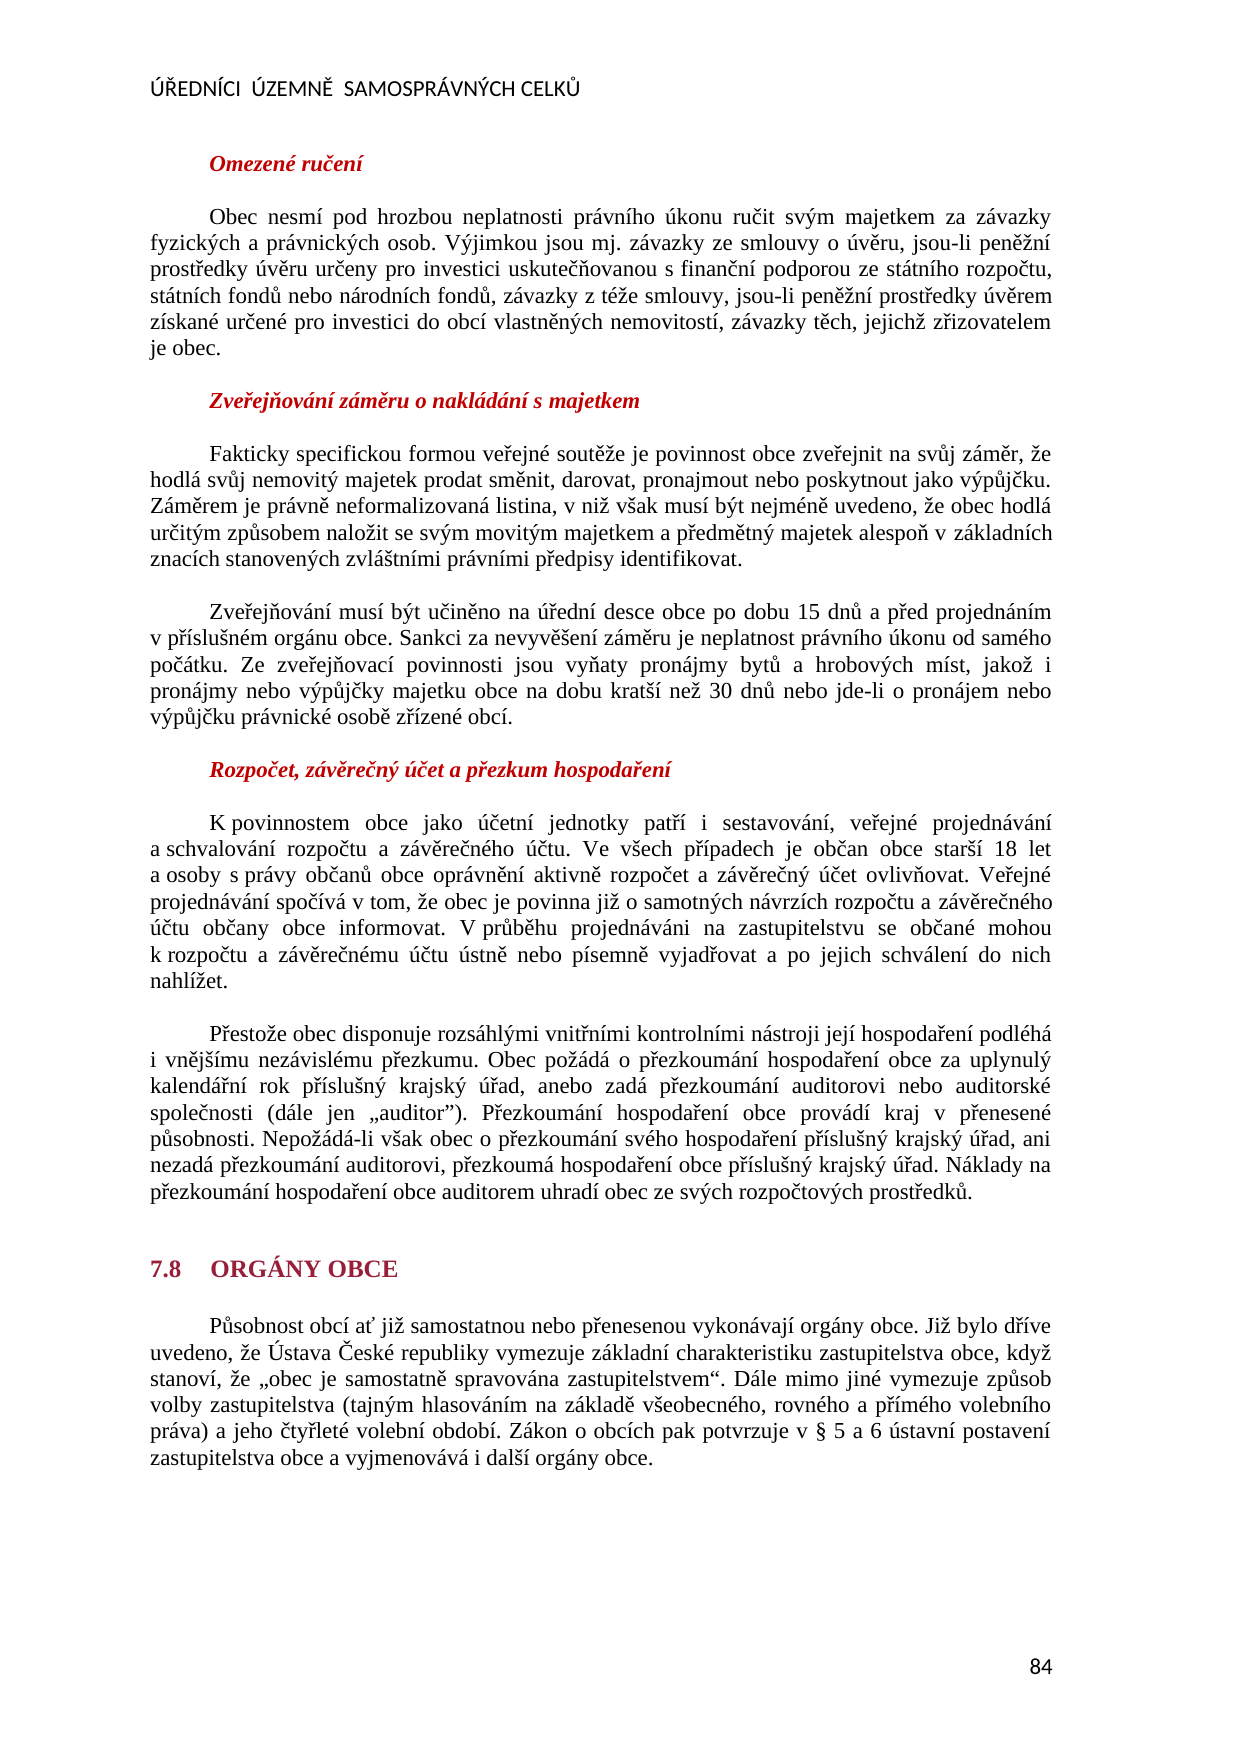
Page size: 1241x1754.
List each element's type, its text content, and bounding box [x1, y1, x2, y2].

text Rozpočet, závěrečný účet a přezkum hospodaření [150, 756, 1053, 782]
text Zveřejňování musí být učiněno na úřední desce obce po dobu 15 dnů a před projednáním v příslušném orgánu obce. Sankci za nevyvěšení záměru je neplatnost právního úkonu od samého počátku. Ze zveřejňovací povinnosti jsou vyňaty pronájmy bytů a hrobových míst, jakož i pronájmy nebo výpůjčky majetku obce na dobu kratší než 30 dnů nebo jde-li o pronájem nebo výpůjčku právnické osobě zřízené obcí. [150, 598, 1053, 730]
text Obec nesmí pod hrozbou neplatnosti právního úkonu ručit svým majetkem za závazky fyzických a právnických osob. Výjimkou jsou mj. závazky ze smlouvy o úvěru, jsou-li peněžní prostředky úvěru určeny pro investici uskutečňovanou s finanční podporou ze státního rozpočtu, státních fondů nebo národních fondů, závazky z téže smlouvy, jsou-li peněžní prostředky úvěrem získané určené pro investici do obcí vlastněných nemovitostí, závazky těch, jejichž zřizovatelem je obec. [150, 203, 1053, 361]
text Přestože obec disponuje rozsáhlými vnitřními kontrolními nástroji její hospodaření podléhá i vnějšímu nezávislému přezkumu. Obec požádá o přezkoumání hospodaření obce za uplynulý kalendářní rok příslušný krajský úřad, anebo zadá přezkoumání auditorovi nebo auditorské společnosti (dále jen „auditor”). Přezkoumání hospodaření obce provádí kraj v přenesené působnosti. Nepožádá-li však obec o přezkoumání svého hospodaření příslušný krajský úřad, ani nezadá přezkoumání auditorovi, přezkoumá hospodaření obce příslušný krajský úřad. Náklady na přezkoumání hospodaření obce auditorem uhradí obec ze svých rozpočtových prostředků. [150, 1020, 1053, 1204]
text Omezené ručení [150, 150, 1053, 176]
text Zveřejňování záměru o nakládání s majetkem [150, 387, 1053, 413]
text Fakticky specifickou formou veřejné soutěže je povinnost obce zveřejnit na svůj záměr, že hodlá svůj nemovitý majetek prodat směnit, darovat, pronajmout nebo poskytnout jako výpůjčku. Záměrem je právně neformalizovaná listina, v niž však musí být nejméně uvedeno, že obec hodlá určitým způsobem naložit se svým movitým majetkem a předmětný majetek alespoň v základních znacích stanovených zvláštními právními předpisy identifikovat. [150, 440, 1053, 572]
text Působnost obcí ať již samostatnou nebo přenesenou vykonávají orgány obce. Již bylo dříve uvedeno, že Ústava České republiky vymezuje základní charakteristiku zastupitelstva obce, když stanoví, že „obec je samostatně spravována zastupitelstvem“. Dále mimo jiné vymezuje způsob volby zastupitelstva (tajným hlasováním na základě všeobecného, rovného a přímého volebního práva) a jeho čtyřleté volební období. Zákon o obcích pak potvrzuje v § 6 ústavní postavení zastupitelstva obce a vyjmenovává i další orgány obce. [150, 1312, 1053, 1470]
subtitle ORGÁNY OBCE [150, 1254, 1053, 1283]
text K povinnostem obce jako účetní jednotky patří i sestavování, veřejné projednávání a schvalování rozpočtu a závěrečného účtu. Ve všech případech je občan obce starší 18 let a osoby s právy občanů obce oprávnění aktivně rozpočet a závěrečný účet ovlivňovat. Veřejné projednávání spočívá v tom, že obec je povinna již o samotných návrzích rozpočtu a závěrečného účtu občany obce informovat. V průběhu projednáváni na zastupitelstvu se občané mohou k rozpočtu a závěrečnému účtu ústně nebo písemně vyjadřovat a po jejich schválení do nich nahlížet. [150, 809, 1053, 993]
